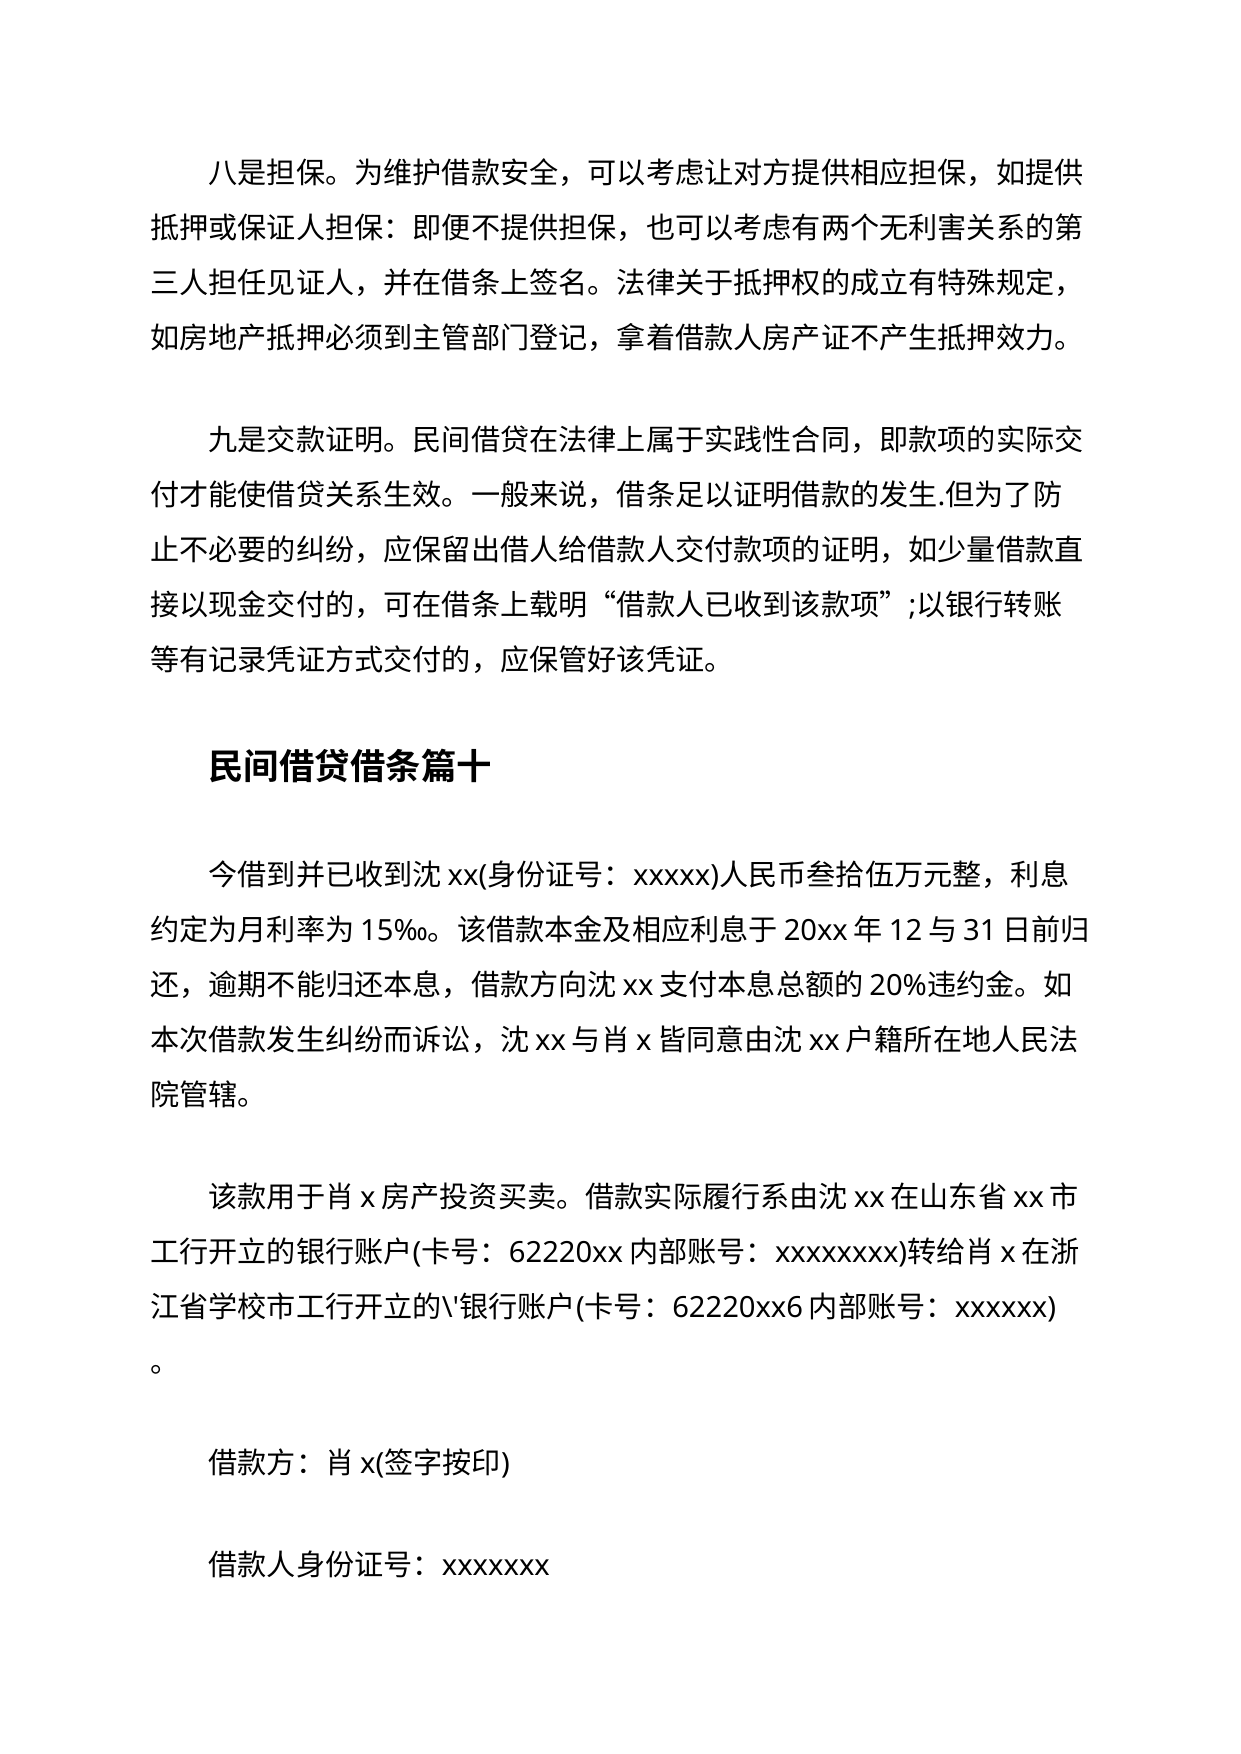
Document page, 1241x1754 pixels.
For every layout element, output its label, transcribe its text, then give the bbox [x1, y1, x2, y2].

text 民间借贷借条篇十 [150, 738, 1090, 789]
text 八是担保。为维护借款安全，可以考虑让对方提供相应担保，如提供抵押或保证人担保：即便不提供担保，也可以考虑有两个无利害关系的第三人担任见证人，并在借条上签名。法律关于抵押权的成立有特殊规定，如房地产抵押必须到主管部门登记，拿着借款人房产证不产生抵押效力。 [150, 150, 1090, 357]
text 该款用于肖x房产投资买卖。借款实际履行系由沈xx在山东省xx市工行开立的银行账户(卡号：62220xx内部账号：xxxxxxxx)转给肖x在浙江省学校市工行开立的\'银行账户(卡号：62220xx6内部账号：xxxxxx) 。 [150, 1173, 1090, 1381]
text 九是交款证明。民间借贷在法律上属于实践性合同，即款项的实际交付才能使借贷关系生效。一般来说，借条足以证明借款的发生.但为了防止不必要的纠纷，应保留出借人给借款人交付款项的证明，如少量借款直接以现金交付的，可在借条上载明“借款人已收到该款项”;以银行转账等有记录凭证方式交付的，应保管好该凭证。 [150, 416, 1090, 678]
text 借款方：肖x(签字按印) [150, 1440, 1090, 1482]
text 借款人身份证号：xxxxxxx [150, 1542, 1090, 1584]
text 今借到并已收到沈xx(身份证号：xxxxx)人民币叁拾伍万元整，利息约定为月利率为15‰。该借款本金及相应利息于20xx年12与31日前归还，逾期不能归还本息，借款方向沈xx支付本息总额的20%违约金。如本次借款发生纠纷而诉讼，沈xx与肖x皆同意由沈xx户籍所在地人民法院管辖。 [150, 851, 1090, 1114]
